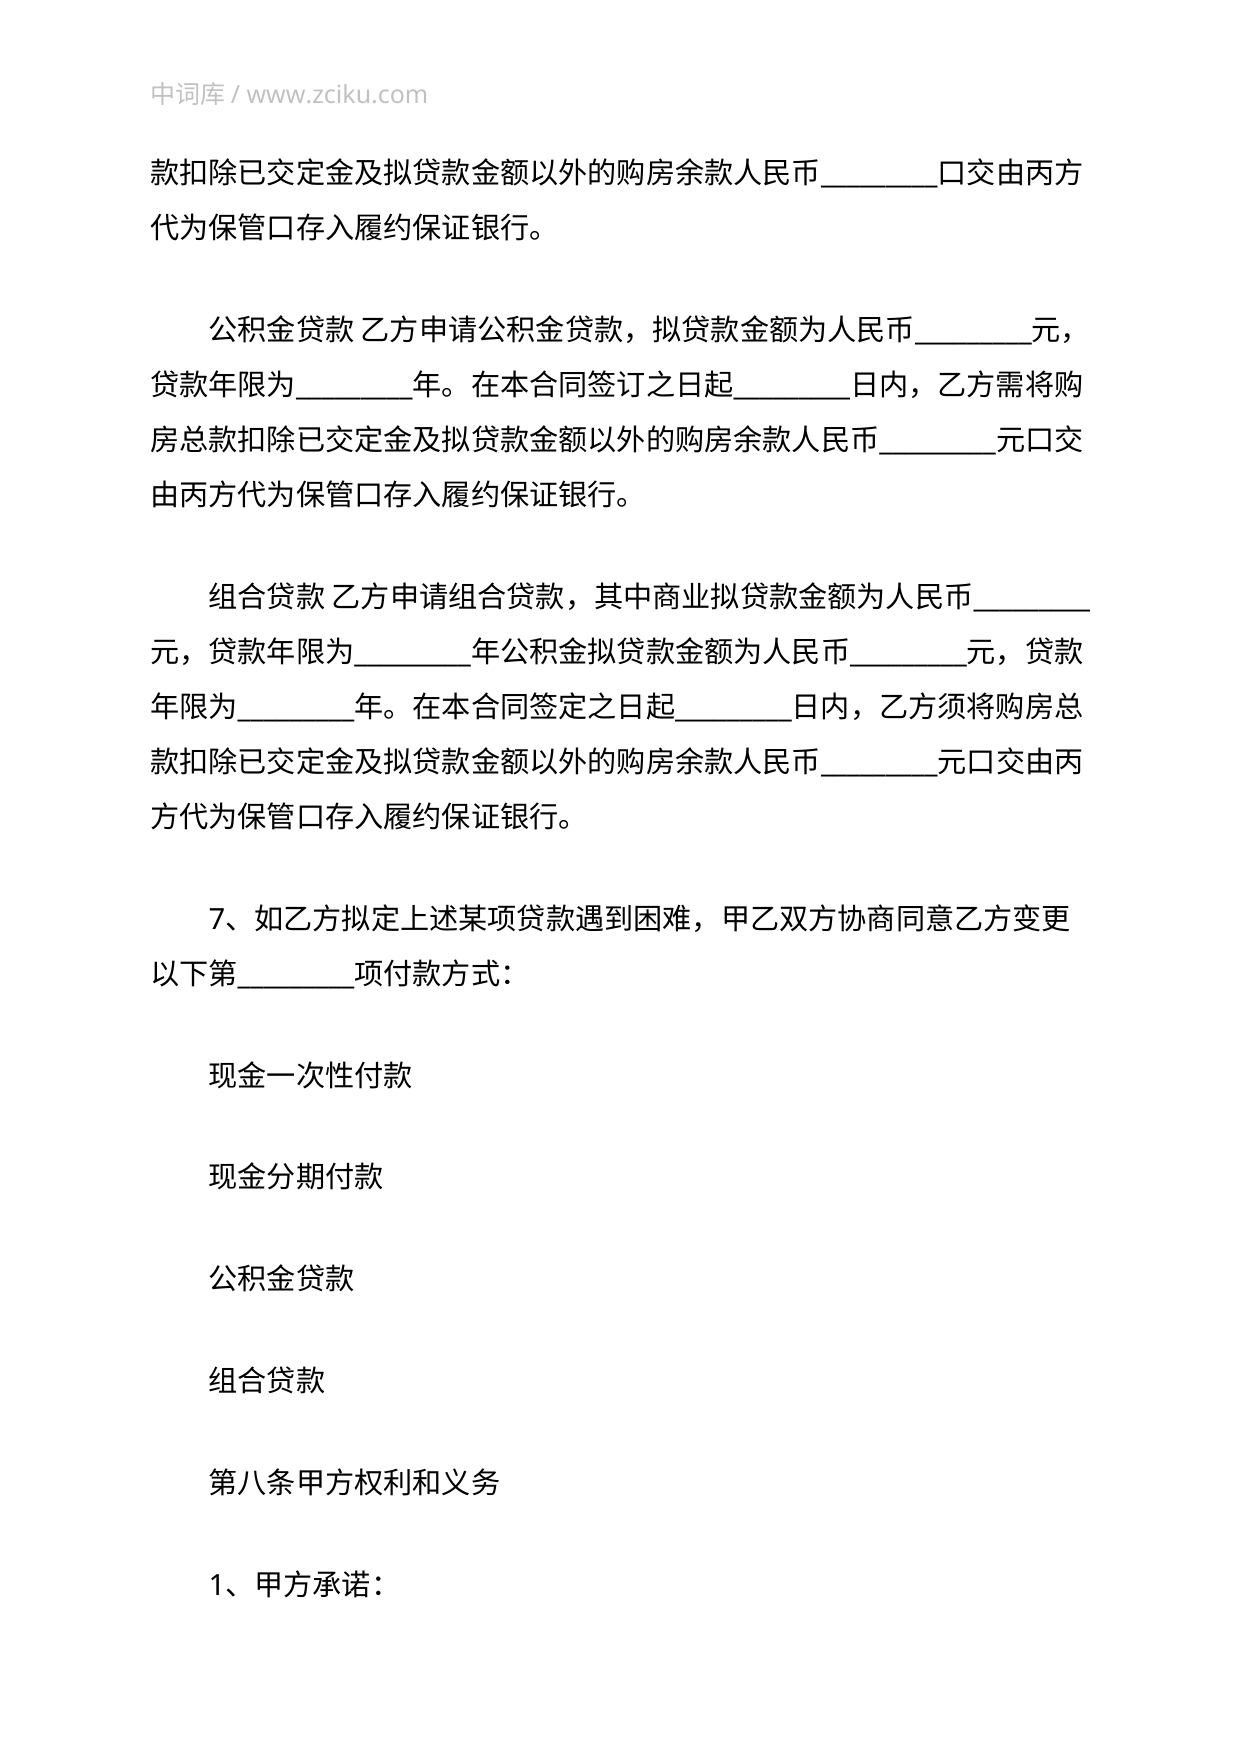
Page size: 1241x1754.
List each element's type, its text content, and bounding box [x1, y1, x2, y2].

text 组合贷款 [150, 1358, 1090, 1400]
text 现金一次性付款 [150, 1052, 1090, 1094]
text 第八条甲方权利和义务 [150, 1459, 1090, 1502]
text 公积金贷款 乙方申请公积金贷款，拟贷款金额为人民币_________元，贷款年限为_________年。在本合同签订之日起_________日内，乙方需将购房总款扣除已交定金及拟贷款金额以外的购房余款人民币_________元口交由丙方代为保管口存入履约保证银行。 [150, 307, 1090, 514]
text 1、甲方承诺： [150, 1561, 1090, 1603]
text 现金分期付款 [150, 1154, 1090, 1196]
text 组合贷款 乙方申请组合贷款，其中商业拟贷款金额为人民币_________元，贷款年限为_________年公积金拟贷款金额为人民币_________元，贷款年限为_________年。在本合同签定之日起_________日内，乙方须将购房总款扣除已交定金及拟贷款金额以外的购房余款人民币_________元口交由丙方代为保管口存入履约保证银行。 [150, 573, 1090, 836]
text 公积金贷款 [150, 1256, 1090, 1298]
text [150, 150, 1090, 247]
text 7、如乙方拟定上述某项贷款遇到困难，甲乙双方协商同意乙方变更以下第_________项付款方式： [150, 895, 1090, 993]
